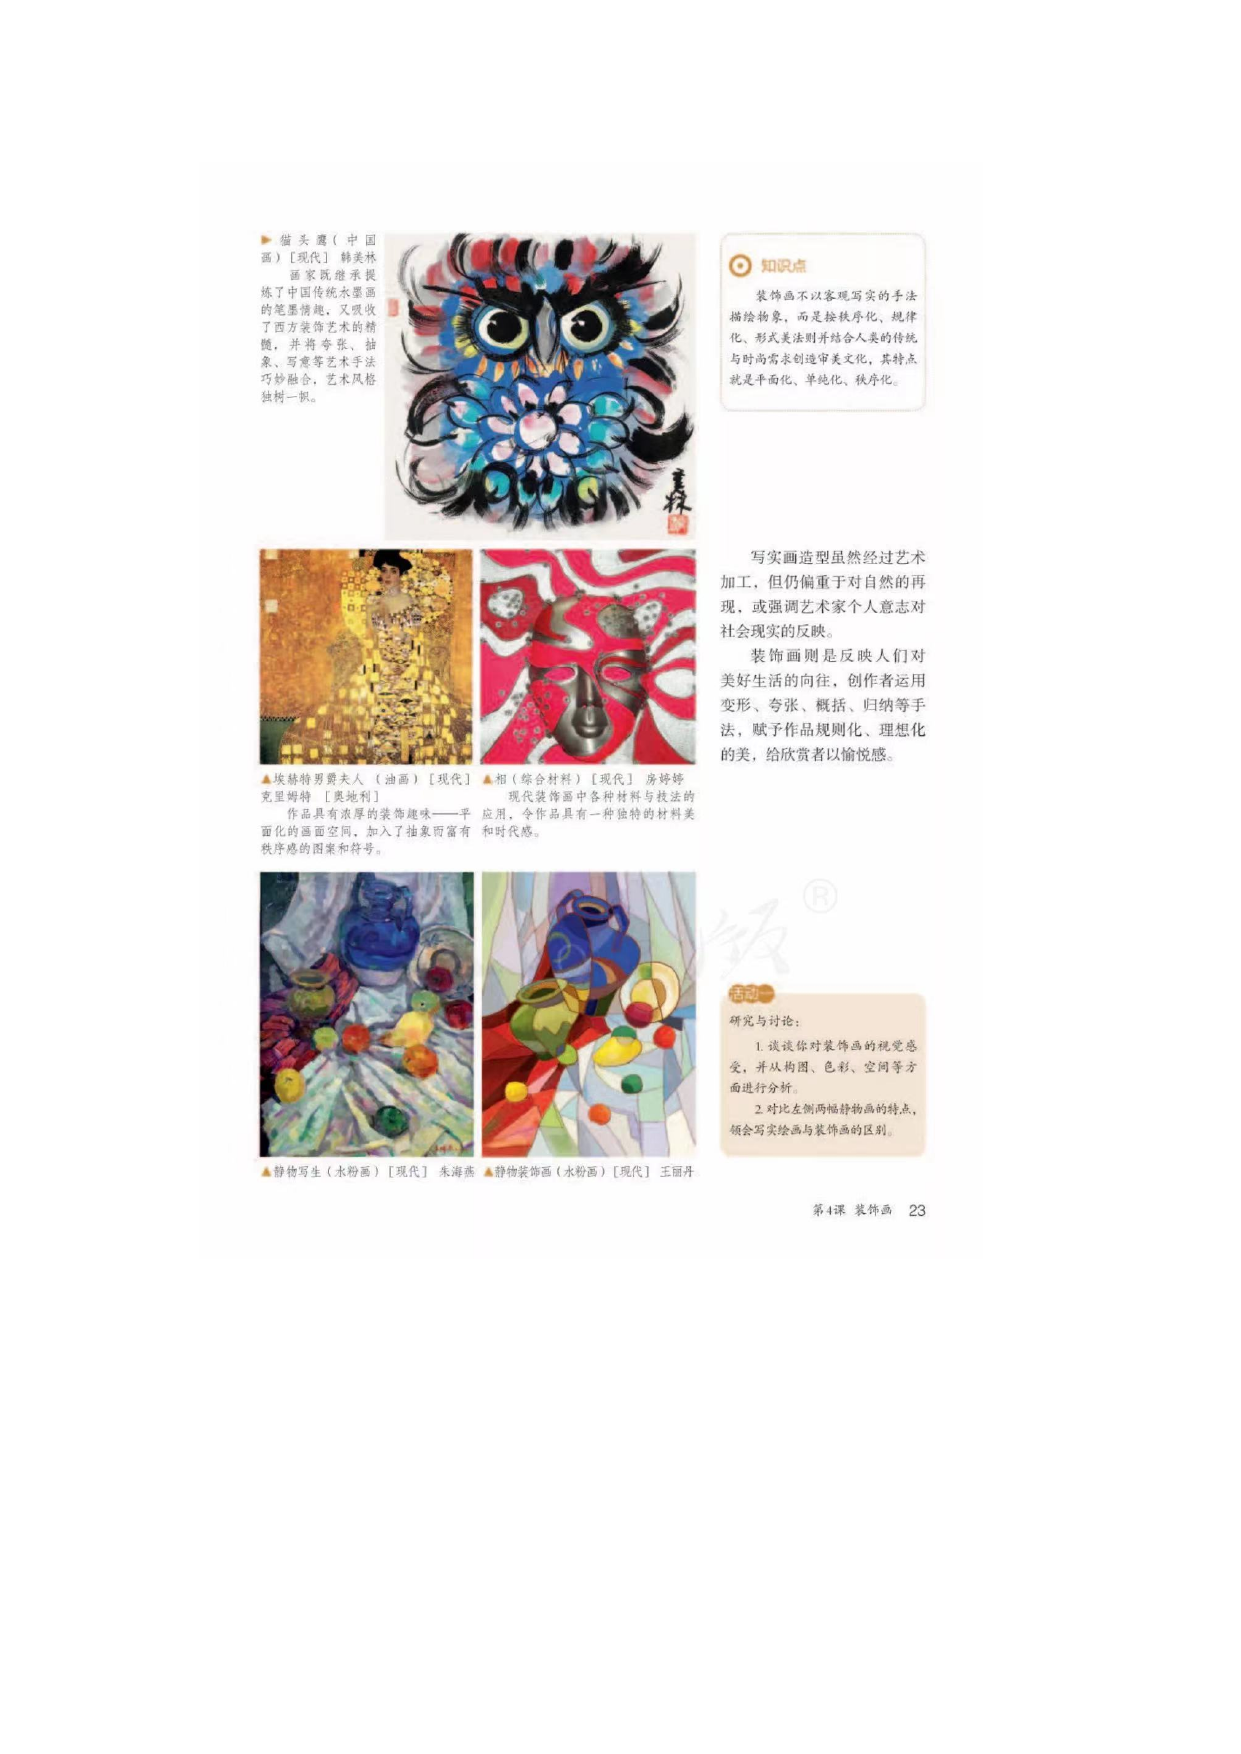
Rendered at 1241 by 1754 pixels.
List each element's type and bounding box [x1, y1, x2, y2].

picture [198, 162, 984, 1259]
